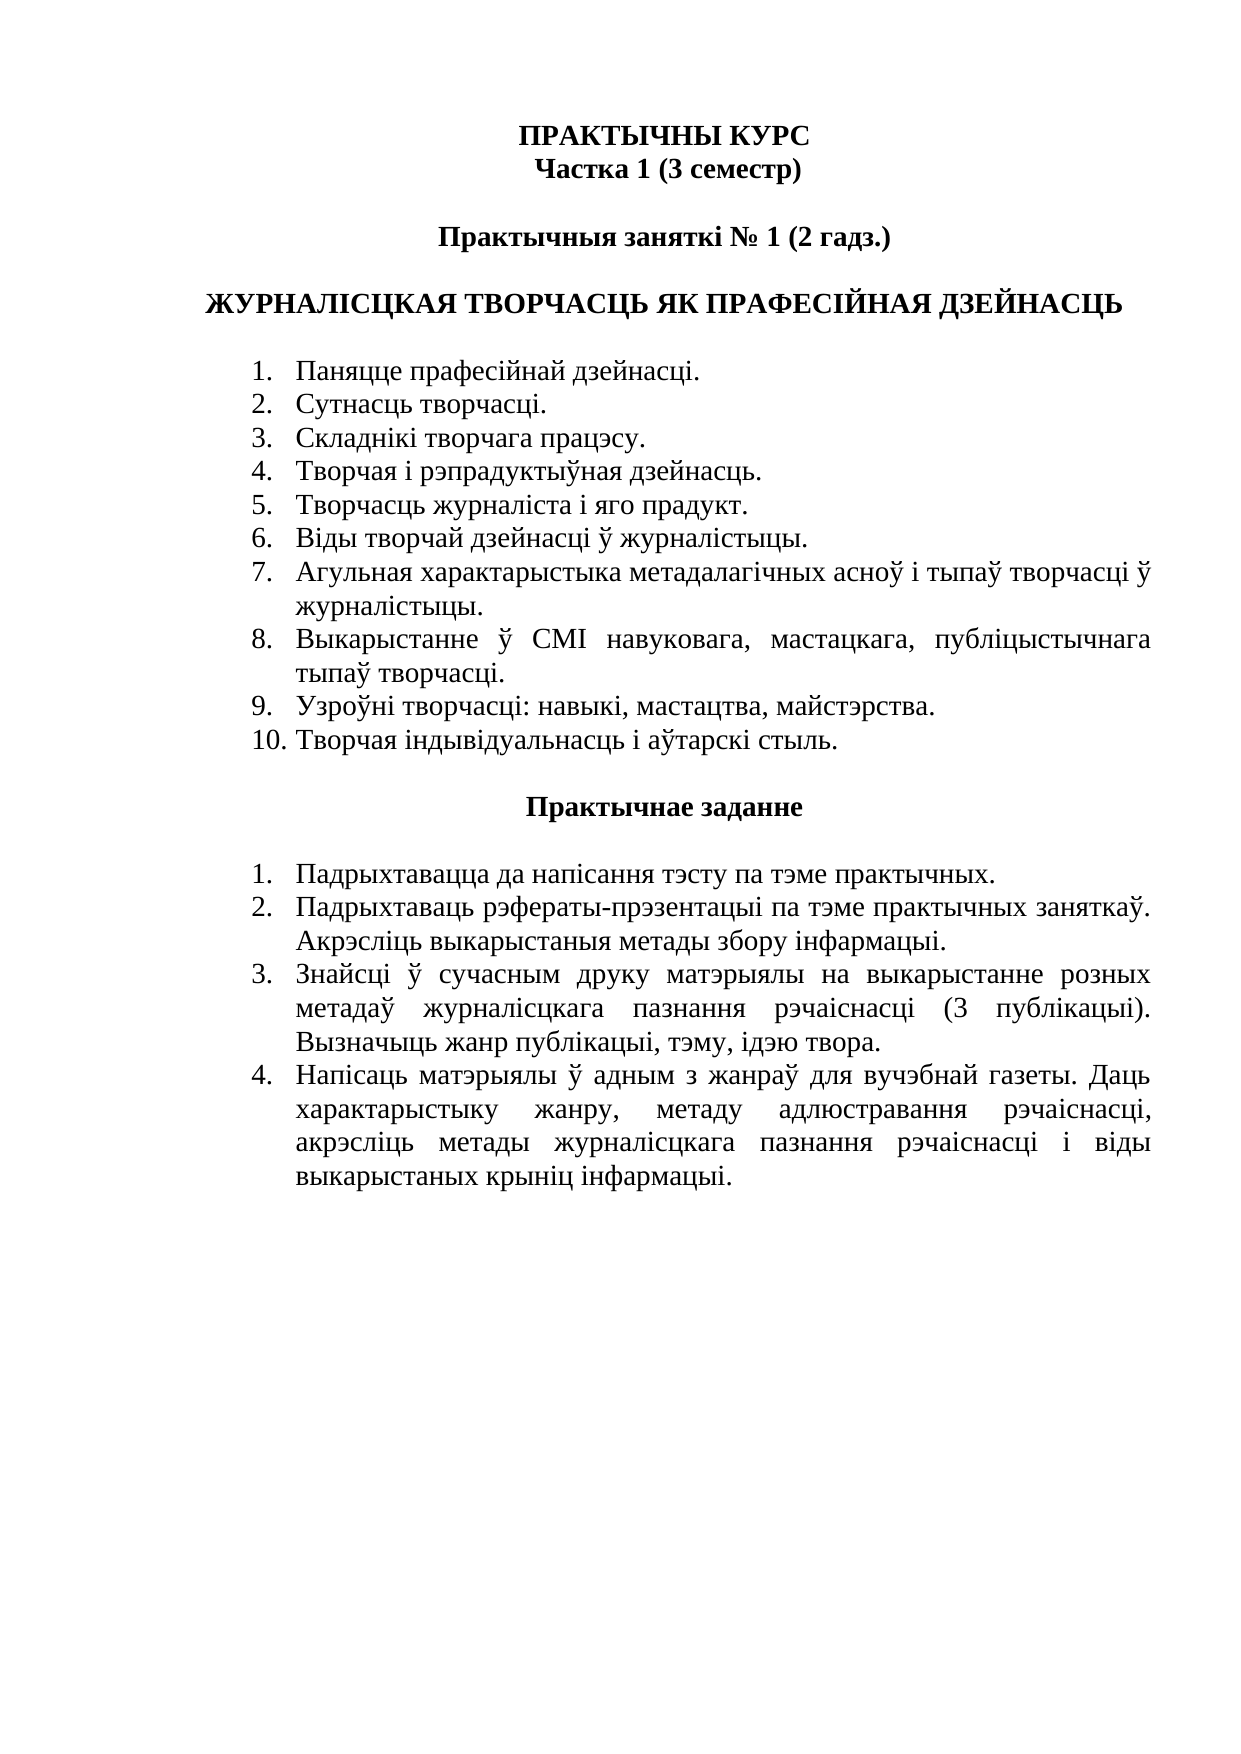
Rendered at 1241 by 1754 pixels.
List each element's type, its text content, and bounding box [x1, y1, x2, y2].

list Выкарыстанне ў СМІ навуковага, мастацкага, публіцыстычнага тыпаў творчасці. [251, 621, 1152, 688]
text Практычныя заняткі № 1 (2 гадз.) [177, 219, 1152, 252]
text Частка 1 (3 семестр) [177, 152, 1152, 185]
list Творчая індывідуальнасць і аўтарскі стыль. [251, 722, 1152, 755]
list Паняцце прафесійнай дзейнасці. [251, 353, 1152, 386]
list Знайсці ў сучасным друку матэрыялы на выкарыстанне розных метадаў журналісцкага пазнання рэчаіснасці (3 публікацыі). Вызначыць жанр публікацыі, тэму, ідэю твора. [251, 957, 1152, 1057]
list Творчасць журналіста і яго прадукт. [251, 487, 1152, 521]
list Узроўні творчасці: навыкі, мастацтва, майстэрства. [251, 688, 1152, 722]
text Практычнае заданне [177, 789, 1152, 822]
text ПРАКТЫЧНЫ КУРС [177, 118, 1152, 152]
list Творчая і рэпрадуктыўная дзейнасць. [251, 453, 1152, 487]
list Віды творчай дзейнасці ў журналістыцы. [251, 521, 1152, 554]
list Напісаць матэрыялы ў адным з жанраў для вучэбнай газеты. Даць характарыстыку жанру, метаду адлюстравання рэчаіснасці, акрэсліць метады журналісцкага пазнання рэчаіснасці і віды выкарыстаных крыніц інфармацыі. [251, 1057, 1152, 1191]
text ЖУРНАЛІСЦКАЯ ТВОРЧАСЦЬ ЯК ПРАФЕСІЙНАЯ ДЗЕЙНАСЦЬ [177, 286, 1152, 319]
list Падрыхтавацца да напісання тэсту па тэме практычных. [251, 856, 1152, 889]
list Падрыхтаваць рэфераты-прэзентацыі па тэме практычных заняткаў. Акрэсліць выкарыстаныя метады збору інфармацыі. [251, 889, 1152, 957]
list Складнікі творчага працэсу. [251, 420, 1152, 453]
list Сутнасць творчасці. [251, 386, 1152, 420]
list Агульная характарыстыка метадалагічных асноў і тыпаў творчасці ў журналістыцы. [251, 554, 1152, 621]
